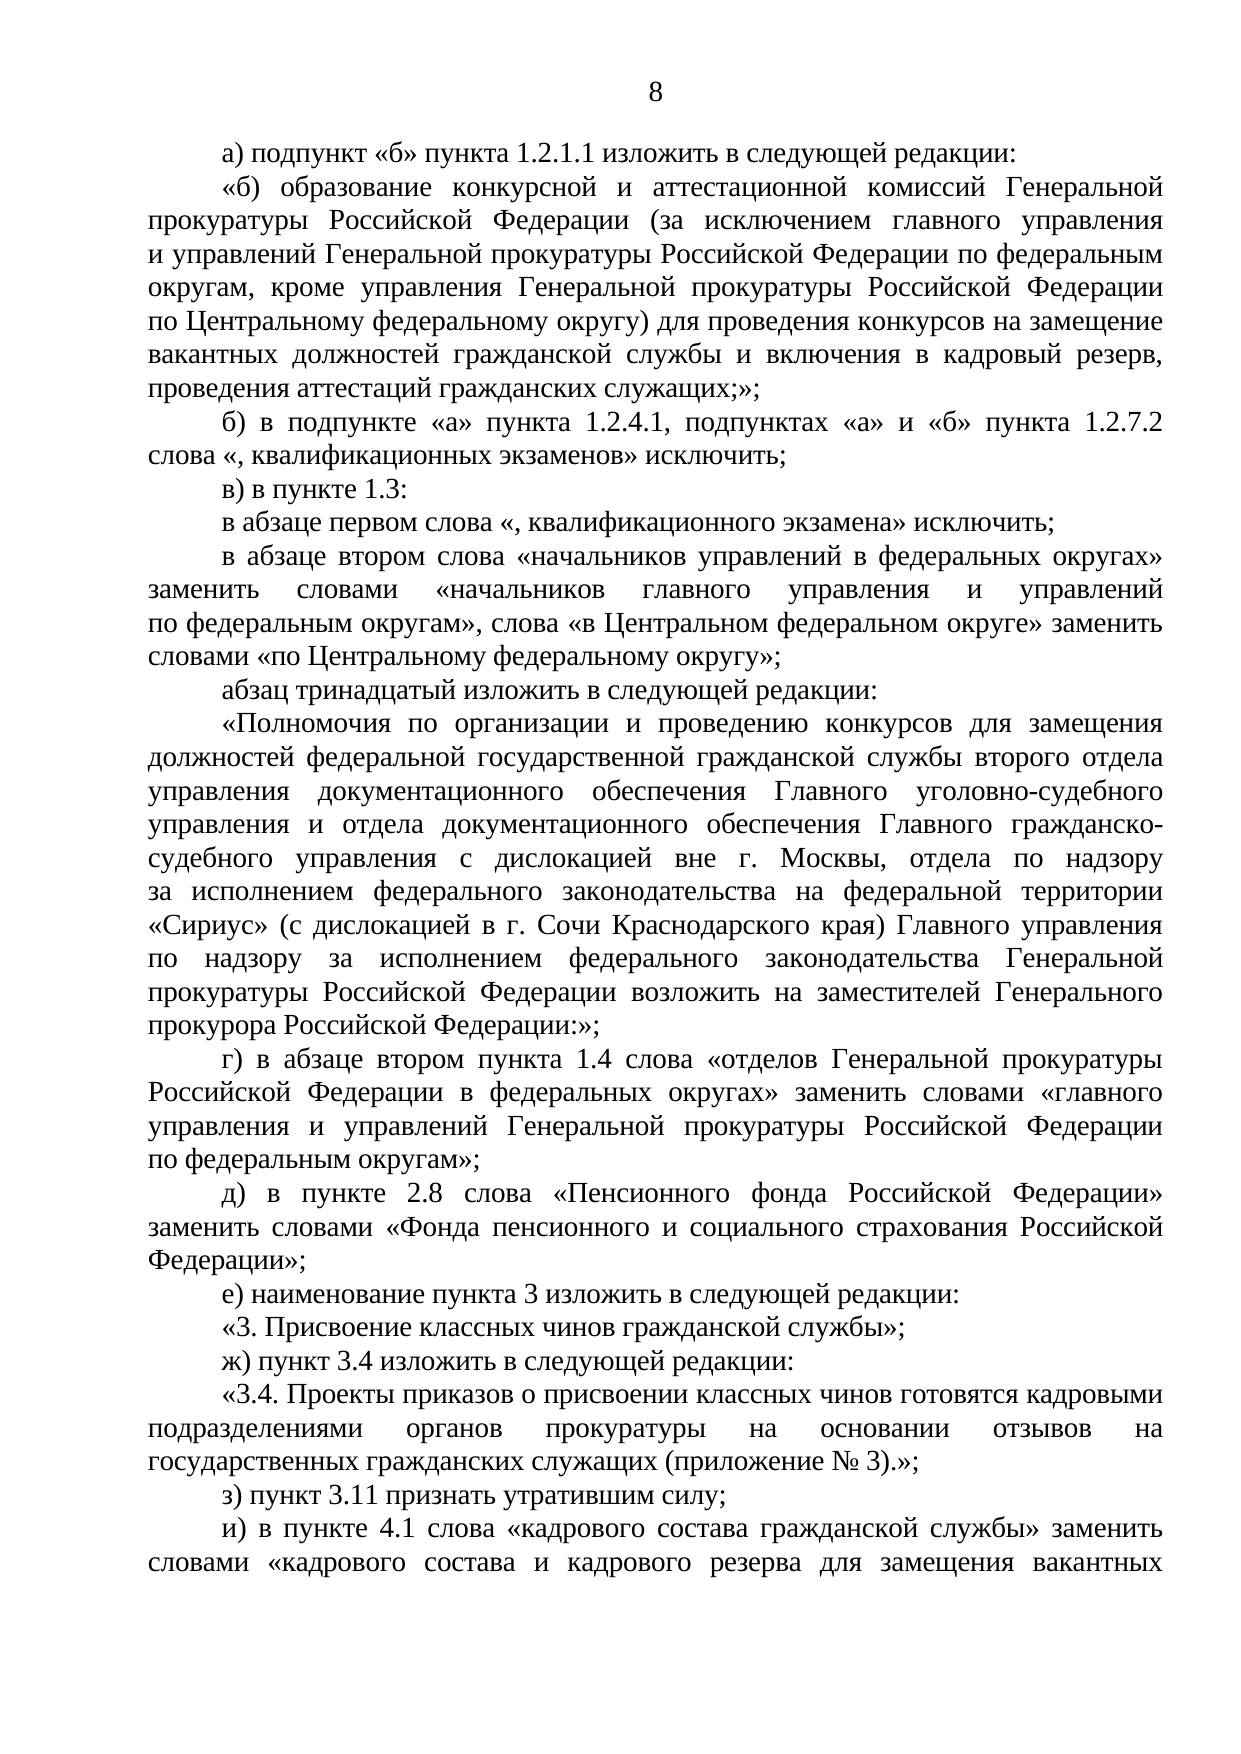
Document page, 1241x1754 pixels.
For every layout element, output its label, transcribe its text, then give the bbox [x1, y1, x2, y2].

text в абзаце первом слова «, квалификационного экзамена» исключить; [148, 504, 1163, 538]
text е) наименование пункта 3 изложить в следующей редакции: [148, 1276, 1163, 1309]
text д) в пункте 2.8 слова «Пенсионного фонда Российской Федерации» заменить словами «Фонда пенсионного и социального страхования Российской Федерации»; [148, 1175, 1163, 1276]
text «3.4. Проекты приказов о присвоении классных чинов готовятся кадровыми подразделениями органов прокуратуры на основании отзывов на государственных гражданских служащих (приложение № 3).»; [148, 1376, 1163, 1477]
text «3. Присвоение классных чинов гражданской службы»; [148, 1309, 1163, 1343]
text абзац тринадцатый изложить в следующей редакции: [148, 672, 1163, 706]
text в) в пункте 1.3: [148, 471, 1163, 504]
text ж) пункт 3.4 изложить в следующей редакции: [148, 1343, 1163, 1376]
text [148, 1511, 1163, 1578]
text г) в абзаце втором пункта 1.4 слова «отделов Генеральной прокуратуры Российской Федерации в федеральных округах» заменить словами «главного управления и управлений Генеральной прокуратуры Российской Федерации по федеральным округам»; [148, 1041, 1163, 1175]
text «Полномочия по организации и проведению конкурсов для замещения должностей федеральной государственной гражданской службы второго отдела управления документационного обеспечения Главного уголовно-судебного управления и отдела документационного обеспечения Главного гражданско-судебного управления с дислокацией вне г. Москвы, отдела по надзору за исполнением федерального законодательства на федеральной территории «Сириус» (с дислокацией в г. Сочи Краснодарского края) Главного управления по надзору за исполнением федерального законодательства Генеральной прокуратуры Российской Федерации возложить на заместителей Генерального прокурора Российской Федерации:»; [148, 706, 1163, 1041]
text а) подпункт «б» пункта 1.2.1.1 изложить в следующей редакции: [148, 135, 1163, 169]
text «б) образование конкурсной и аттестационной комиссий Генеральной прокуратуры Российской Федерации (за исключением главного управления и управлений Генеральной прокуратуры Российской Федерации по федеральным округам, кроме управления Генеральной прокуратуры Российской Федерации по Центральному федеральному округу) для проведения конкурсов на замещение вакантных должностей гражданской службы и включения в кадровый резерв, проведения аттестаций гражданских служащих;»; [148, 169, 1163, 404]
text в абзаце втором слова «начальников управлений в федеральных округах» заменить словами «начальников главного управления и управлений по федеральным округам», слова «в Центральном федеральном округе» заменить словами «по Центральному федеральному округу»; [148, 538, 1163, 672]
text б) в подпункте «а» пункта 1.2.4.1, подпунктах «а» и «б» пункта 1.2.7.2 слова «, квалификационных экзаменов» исключить; [148, 404, 1163, 471]
text з) пункт 3.11 признать утратившим силу; [148, 1477, 1163, 1511]
